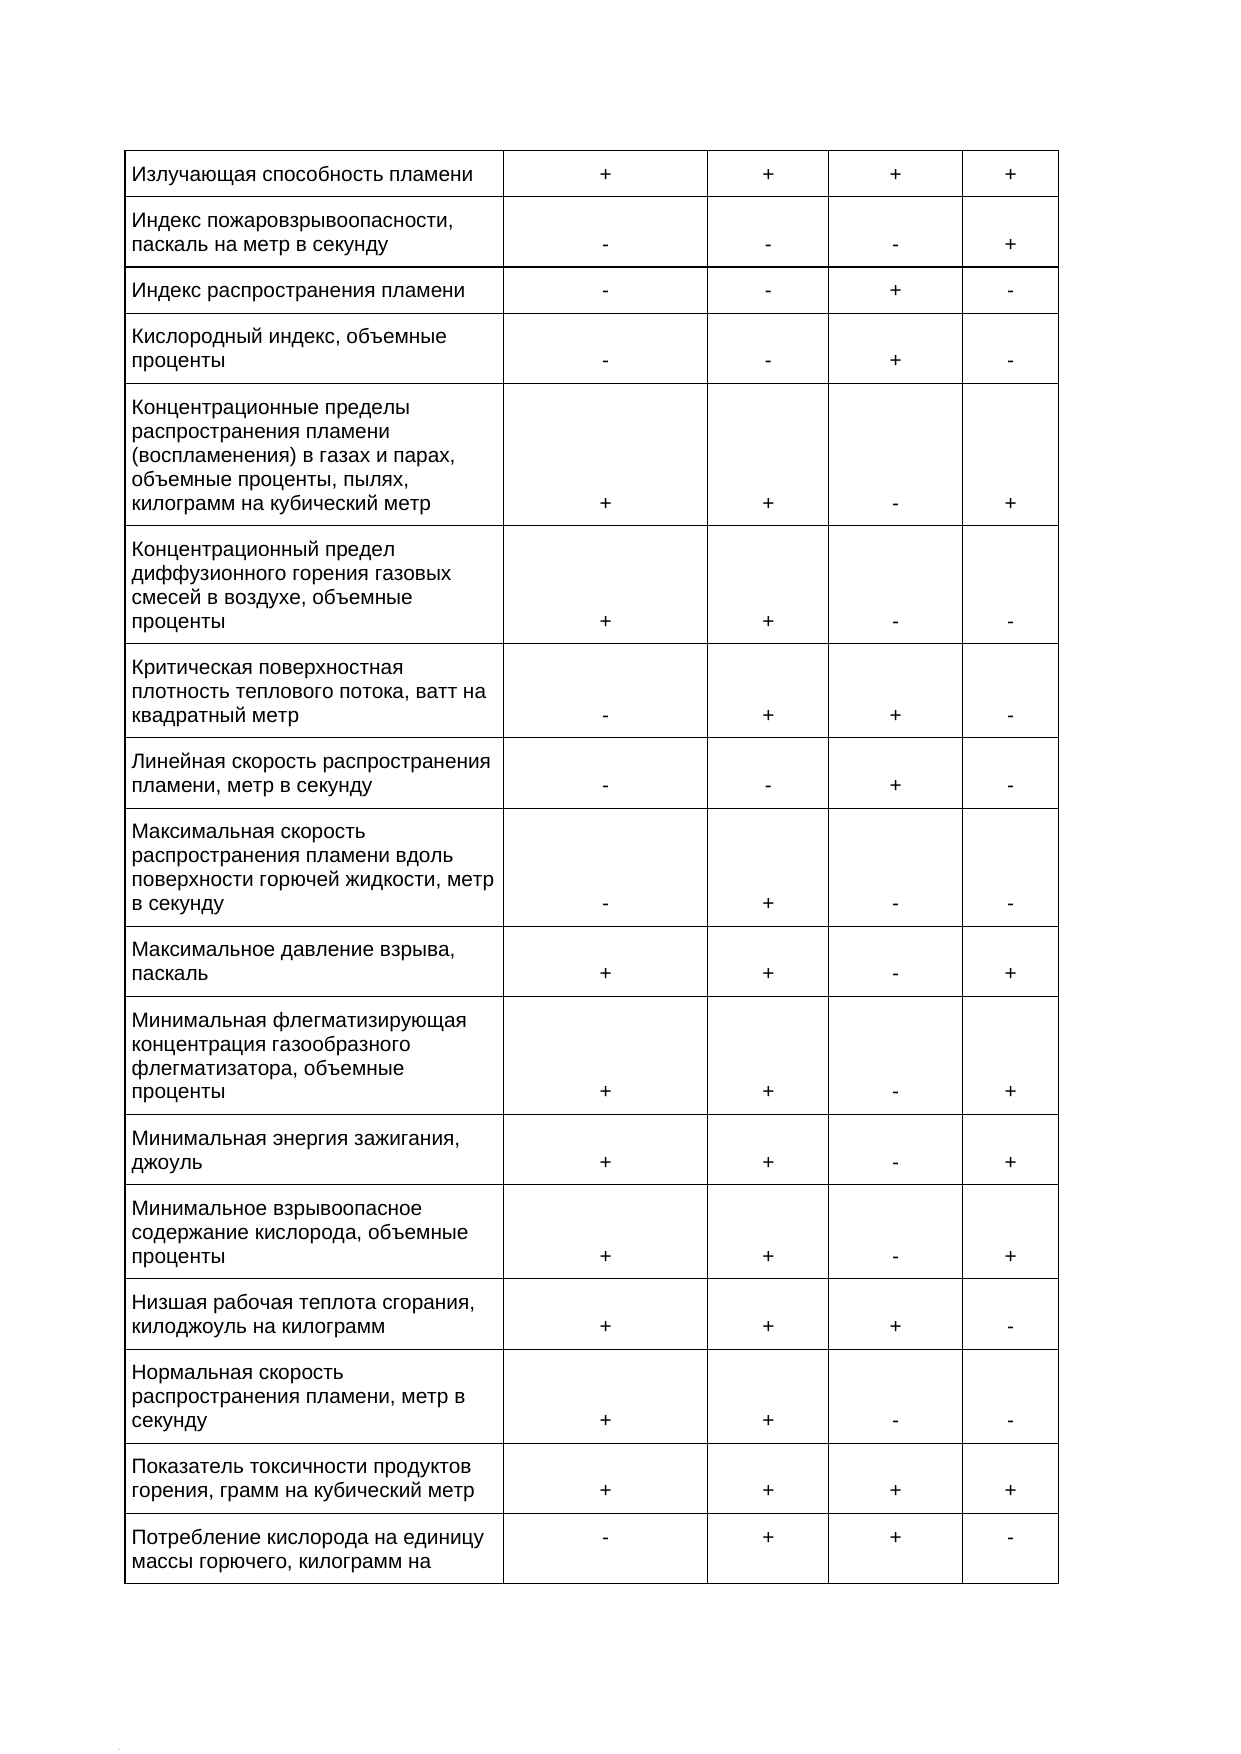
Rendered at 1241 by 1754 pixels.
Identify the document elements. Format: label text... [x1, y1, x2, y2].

table_cell + [963, 1185, 1058, 1278]
table_cell - [963, 314, 1058, 383]
table_cell Индекс пожаровзрывоопасности, паскаль на метр в секунду [126, 197, 503, 266]
table_cell Линейная скорость распространения пламени, метр в секунду [126, 738, 503, 807]
table_cell + [504, 526, 707, 643]
table_cell Минимальная энергия зажигания, джоуль [126, 1115, 503, 1184]
table_cell + [504, 1444, 707, 1513]
table_cell + [708, 151, 828, 196]
table_cell + [708, 1279, 828, 1348]
table_cell - [829, 197, 962, 266]
table_cell + [708, 927, 828, 996]
table_cell - [963, 1514, 1058, 1583]
table_cell + [504, 384, 707, 525]
table_cell Излучающая способность пламени [126, 151, 503, 196]
table_cell + [829, 738, 962, 807]
table_cell + [829, 1444, 962, 1513]
table_cell + [963, 197, 1058, 266]
table_cell Минимальное взрывоопасное содержание кислорода, объемные проценты [126, 1185, 503, 1278]
table_cell Кислородный индекс, объемные проценты [126, 314, 503, 383]
table_cell + [708, 809, 828, 926]
table_cell - [829, 997, 962, 1114]
table_cell - [829, 1185, 962, 1278]
table_cell - [708, 738, 828, 807]
table_cell Критическая поверхностная плотность теплового потока, ватт на квадратный метр [126, 644, 503, 737]
table_cell Концентрационный предел диффузионного горения газовых смесей в воздухе, объемные проценты [126, 526, 503, 643]
table_cell - [504, 738, 707, 807]
table_cell Концентрационные пределы распространения пламени (воспламенения) в газах и парах, объемные проценты, пылях, килограмм на кубический метр [126, 384, 503, 525]
table_cell + [963, 151, 1058, 196]
table_cell + [708, 1514, 828, 1583]
table_cell - [829, 809, 962, 926]
table_cell + [708, 1115, 828, 1184]
table_cell - [504, 644, 707, 737]
table_cell - [504, 268, 707, 313]
table_cell + [504, 1350, 707, 1443]
table_cell - [708, 314, 828, 383]
table_cell + [963, 384, 1058, 525]
table_cell + [708, 1350, 828, 1443]
table_cell + [504, 1115, 707, 1184]
table_cell - [963, 1279, 1058, 1348]
table_cell - [829, 384, 962, 525]
table_cell + [708, 384, 828, 525]
table_cell + [829, 314, 962, 383]
table_cell - [963, 526, 1058, 643]
table_cell + [829, 1514, 962, 1583]
table_cell Максимальная скорость распространения пламени вдоль поверхности горючей жидкости, метр в секунду [126, 809, 503, 926]
table_cell - [708, 268, 828, 313]
table_cell - [963, 644, 1058, 737]
table_cell + [963, 997, 1058, 1114]
table_cell - [963, 809, 1058, 926]
table_cell + [504, 1279, 707, 1348]
table_cell - [504, 1514, 707, 1583]
table_cell - [504, 314, 707, 383]
table_cell Минимальная флегматизирующая концентрация газообразного флегматизатора, объемные проценты [126, 997, 503, 1114]
table_cell Максимальное давление взрыва, паскаль [126, 927, 503, 996]
table_cell Индекс распространения пламени [126, 268, 503, 313]
table_cell + [963, 1444, 1058, 1513]
table_cell + [963, 927, 1058, 996]
table_cell - [829, 927, 962, 996]
table_cell + [504, 927, 707, 996]
table_cell + [708, 997, 828, 1114]
table_cell + [829, 1279, 962, 1348]
table_cell + [829, 268, 962, 313]
table_cell + [708, 526, 828, 643]
table_cell + [708, 1444, 828, 1513]
table_cell - [963, 268, 1058, 313]
table_cell + [829, 644, 962, 737]
table_cell - [708, 197, 828, 266]
table_cell + [708, 1185, 828, 1278]
table_cell + [963, 1115, 1058, 1184]
table_cell Нормальная скорость распространения пламени, метр в секунду [126, 1350, 503, 1443]
table_cell + [504, 151, 707, 196]
table_cell - [504, 809, 707, 926]
table_cell Низшая рабочая теплота сгорания, килоджоуль на килограмм [126, 1279, 503, 1348]
table_cell + [829, 151, 962, 196]
table_cell - [829, 1115, 962, 1184]
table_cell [126, 1514, 503, 1583]
table_cell Показатель токсичности продуктов горения, грамм на кубический метр [126, 1444, 503, 1513]
table_cell - [963, 1350, 1058, 1443]
table_cell - [963, 738, 1058, 807]
table_cell - [829, 1350, 962, 1443]
table_cell + [708, 644, 828, 737]
table_cell + [504, 1185, 707, 1278]
table_cell - [829, 526, 962, 643]
table_cell + [504, 997, 707, 1114]
table_cell - [504, 197, 707, 266]
